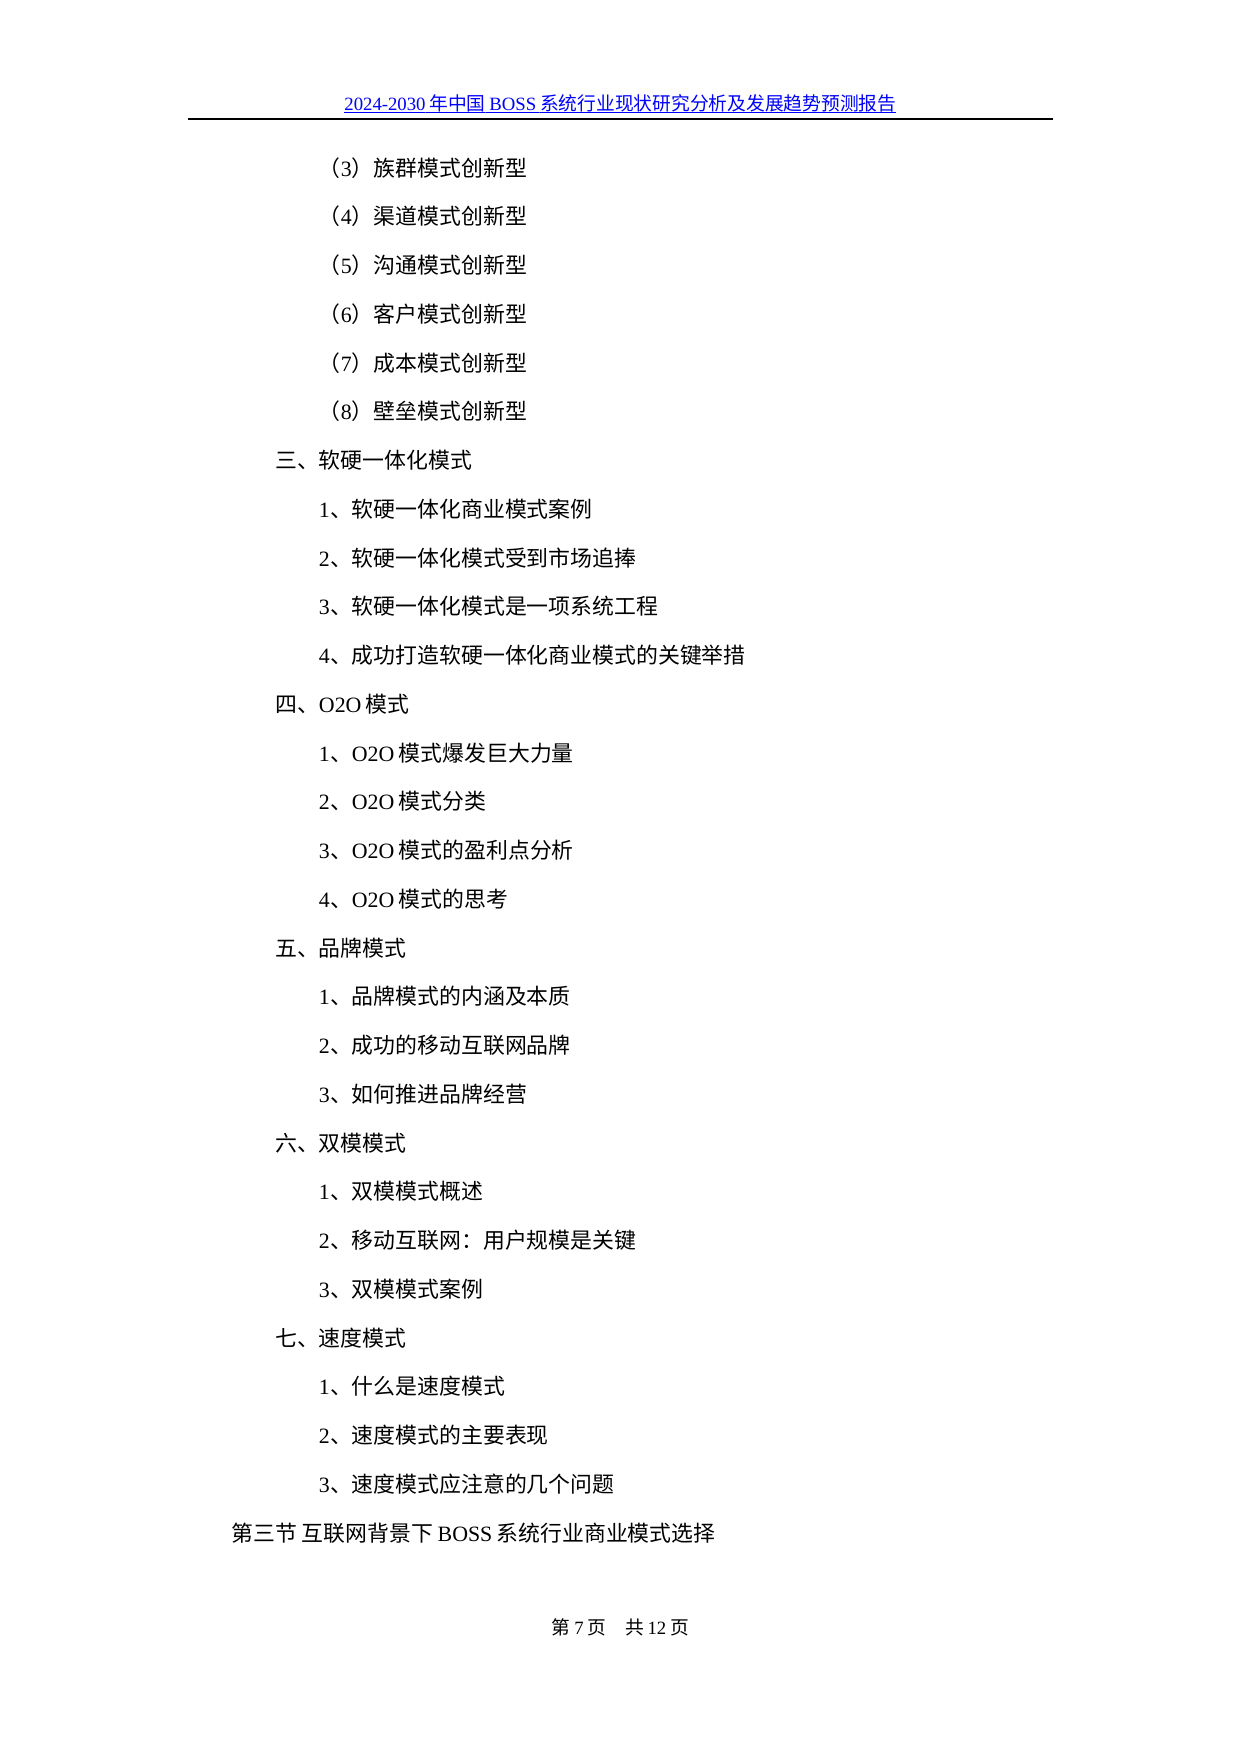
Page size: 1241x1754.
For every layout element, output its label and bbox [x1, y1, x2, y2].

text [187, 150, 1053, 1548]
